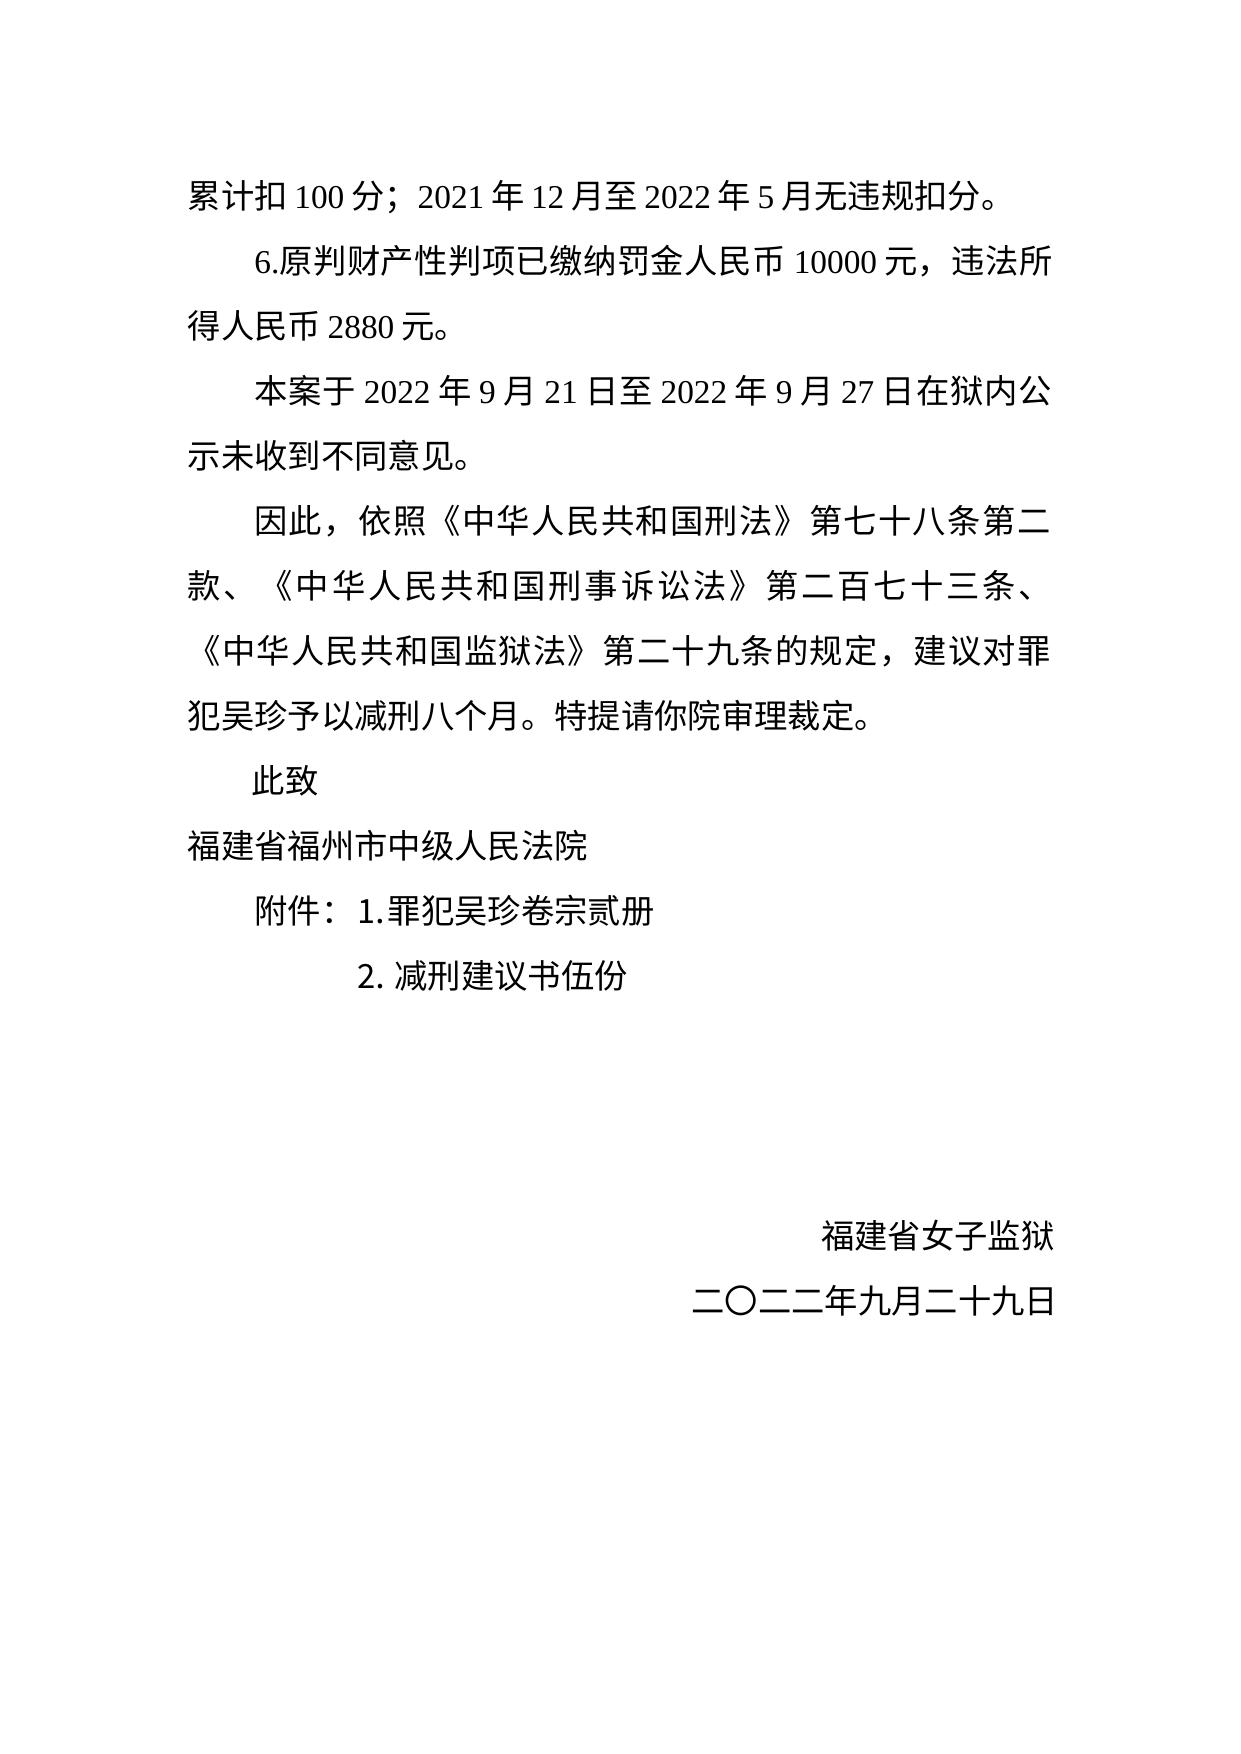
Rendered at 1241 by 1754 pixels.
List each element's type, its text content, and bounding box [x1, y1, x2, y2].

text 因此，依照《中华人民共和国刑法》第七十八条第二款、《中华人民共和国刑事诉讼法》第二百七十三条、《中华人民共和国监狱法》第二十九条的规定，建议对罪犯吴珍予以减刑八个月。特提请你院审理裁定。 [187, 487, 1053, 747]
text 附件：⒈罪犯吴珍卷宗贰册 [187, 877, 1053, 942]
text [187, 162, 1053, 227]
text 6.原判财产性判项已缴纳罚金人民币10000元，违法所得人民币2880元。 [187, 227, 1053, 357]
text 本案于2022年9月21日至2022年9月27日在狱内公示未收到不同意见。 [187, 357, 1053, 487]
text 此致 [187, 747, 1058, 812]
text ⒉减刑建议书伍份 [187, 942, 1058, 1007]
text 福建省女子监狱 [187, 1202, 1058, 1267]
text 福建省福州市中级人民法院 [187, 812, 1058, 877]
text 二〇二二年九月二十九日 [187, 1267, 1058, 1332]
